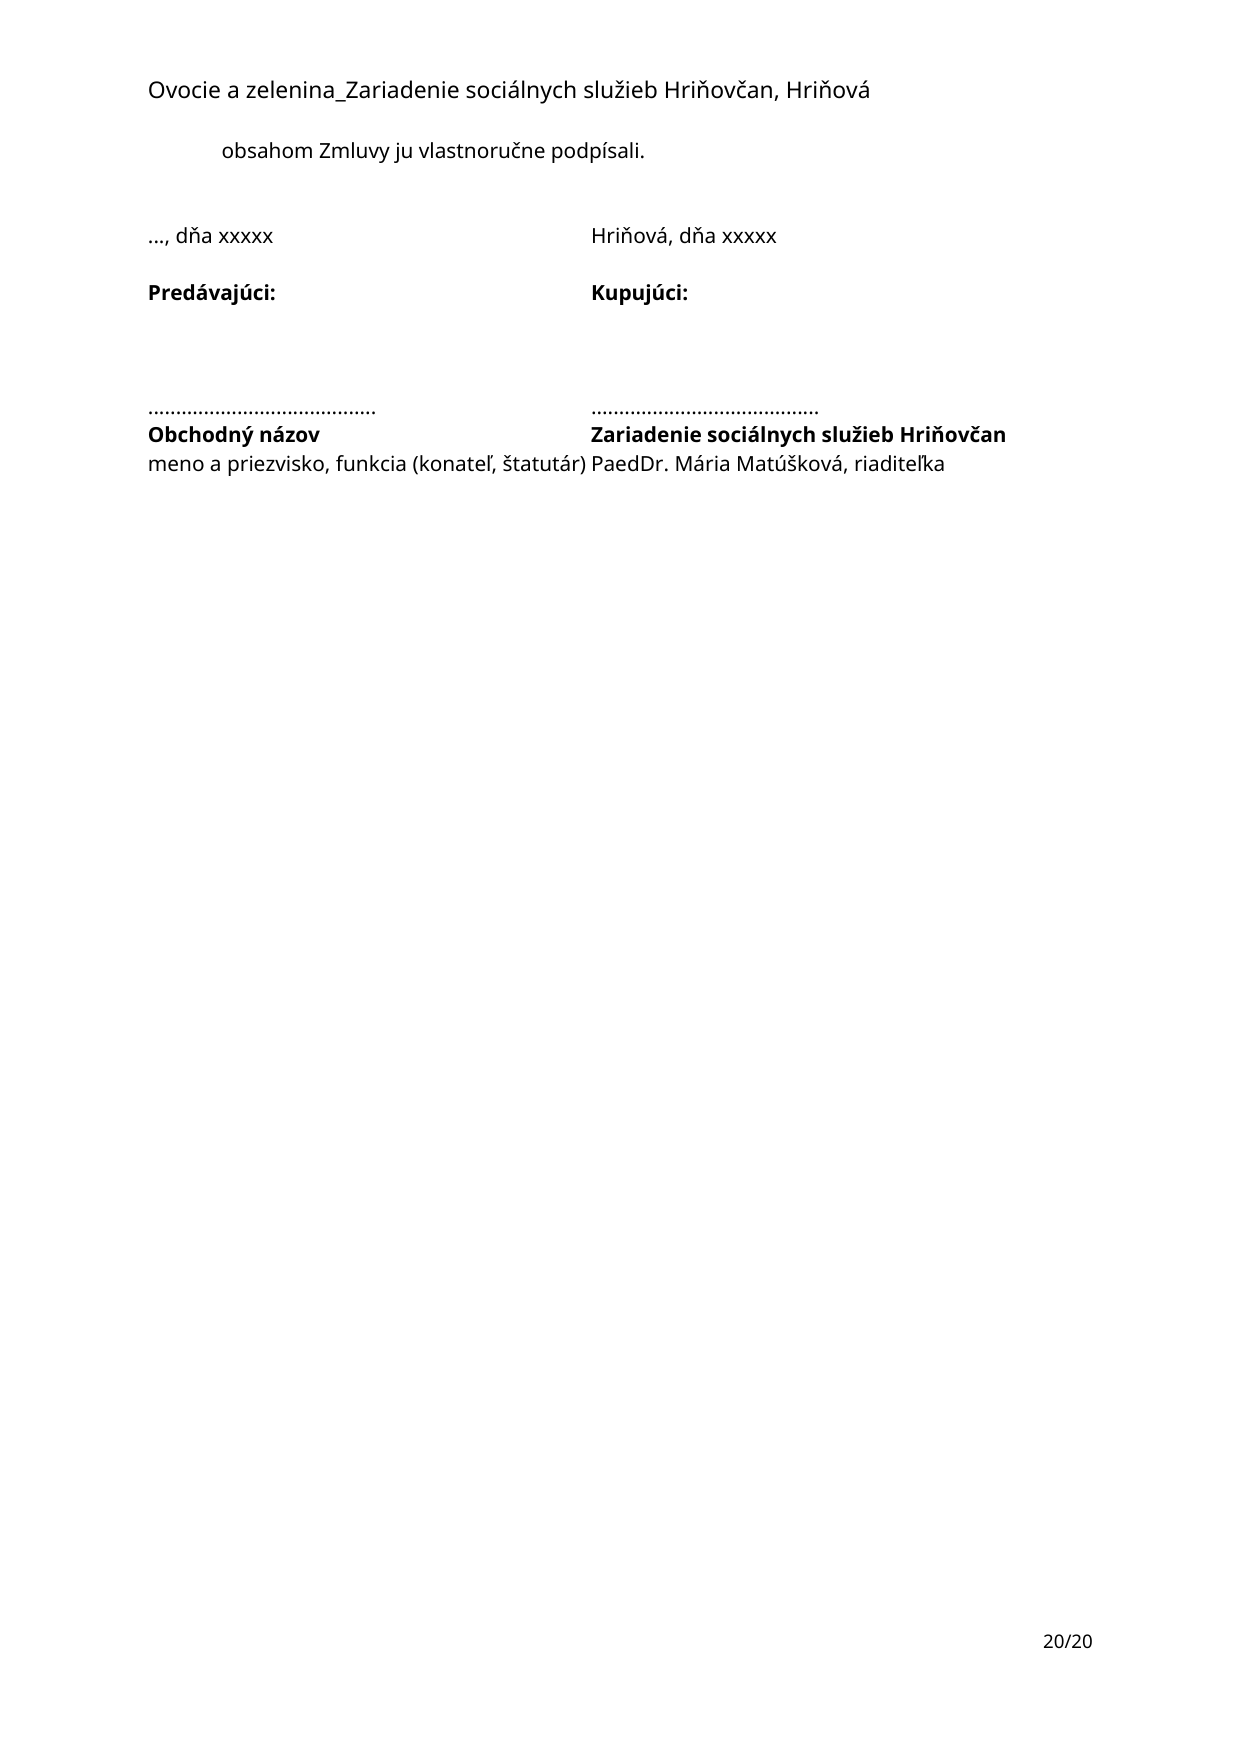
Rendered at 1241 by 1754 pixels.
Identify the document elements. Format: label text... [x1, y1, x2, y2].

text meno a priezvisko, funkcia (konateľ, štatutár) PaedDr. Mária Matúšková, riaditeľka [148, 449, 1078, 477]
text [221, 136, 1078, 165]
text Obchodný názov Zariadenie sociálnych služieb Hriňovčan [148, 421, 1078, 449]
text ......................................... ......................................... [148, 392, 1078, 421]
text ..., dňa xxxxx Hriňová, dňa xxxxx [148, 222, 1078, 250]
text Predávajúci: Kupujúci: [148, 278, 1078, 307]
